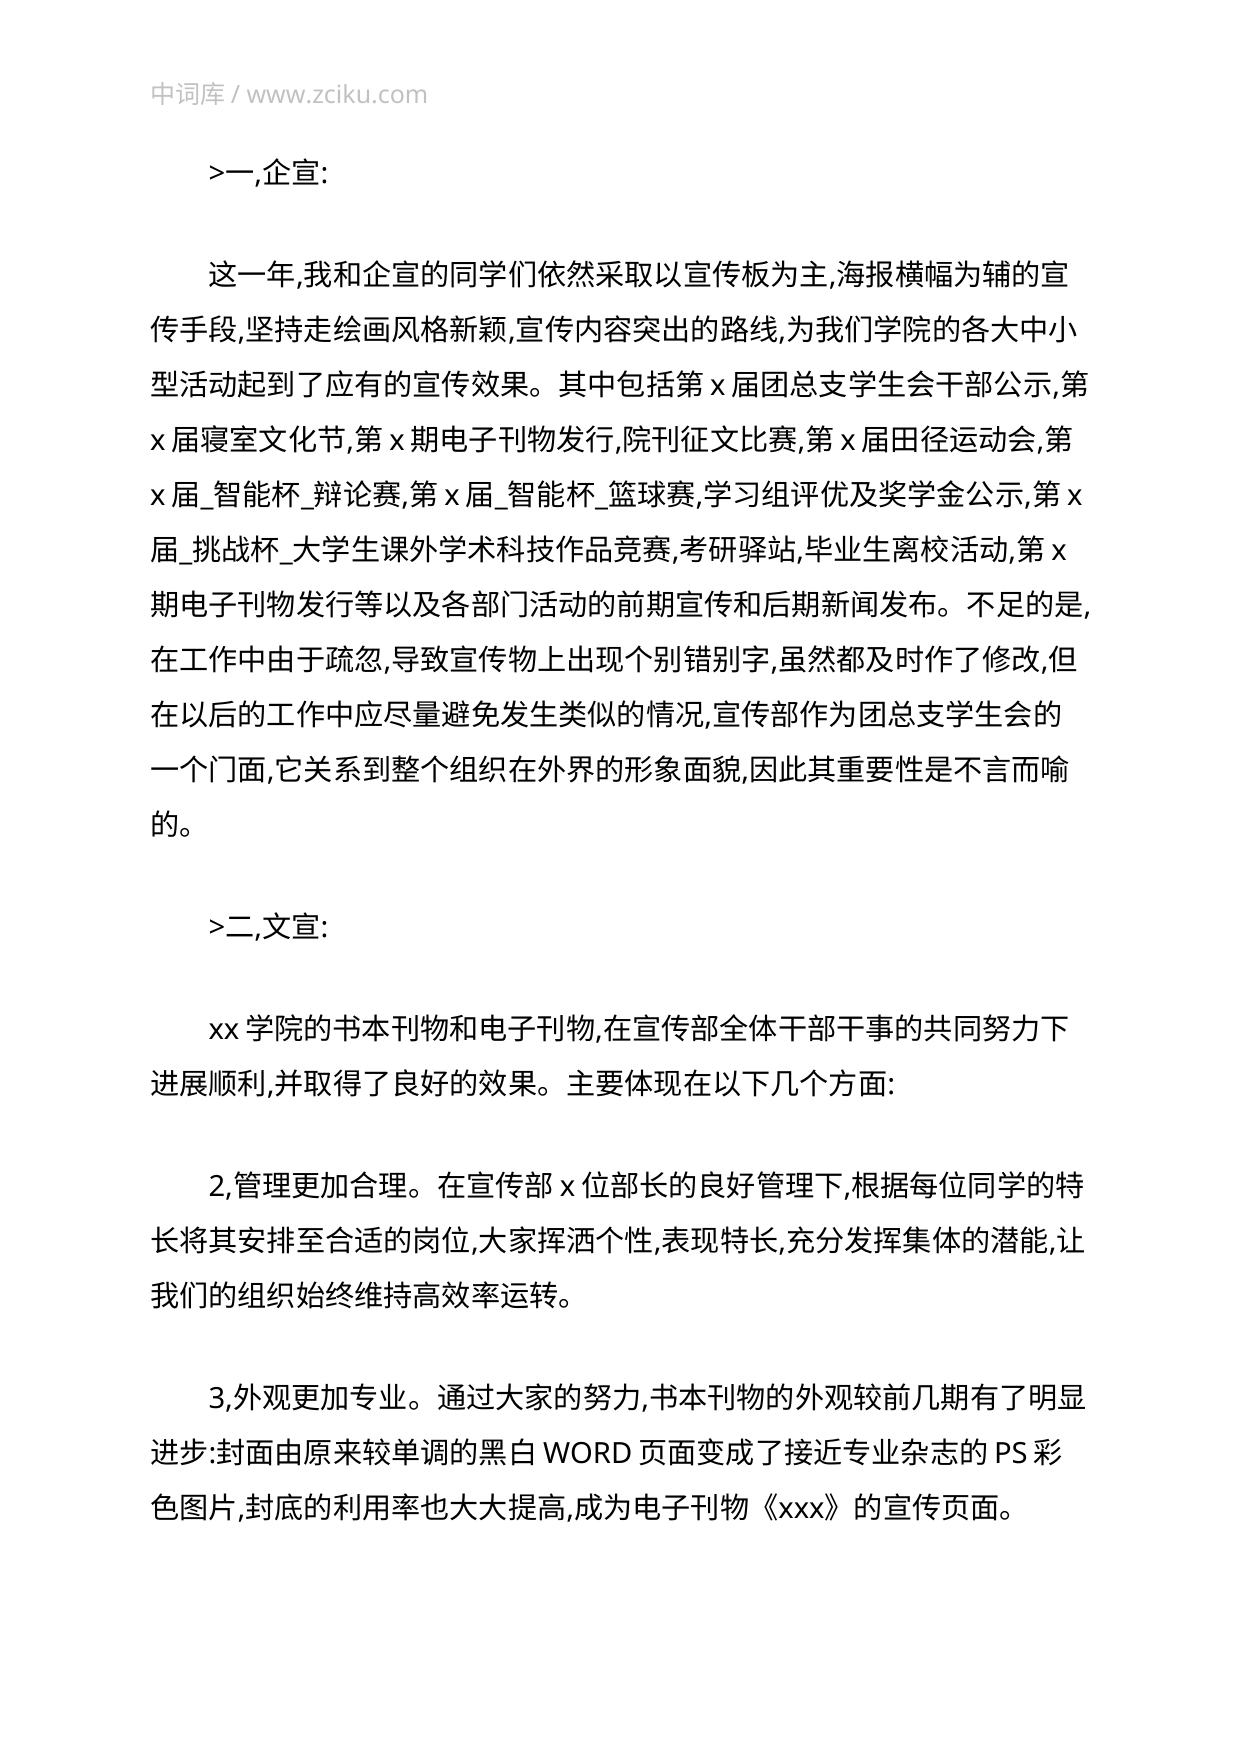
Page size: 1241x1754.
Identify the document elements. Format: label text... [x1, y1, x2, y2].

text >二,文宣: [150, 904, 1090, 946]
text 这一年,我和企宣的同学们依然采取以宣传板为主,海报横幅为辅的宣传手段,坚持走绘画风格新颖,宣传内容突出的路线,为我们学院的各大中小型活动起到了应有的宣传效果。其中包括第x届团总支学生会干部公示,第x届寝室文化节,第x期电子刊物发行,院刊征文比赛,第x届田径运动会,第x届_智能杯_辩论赛,第x届_智能杯_篮球赛,学习组评优及奖学金公示,第x届_挑战杯_大学生课外学术科技作品竞赛,考研驿站,毕业生离校活动,第x期电子刊物发行等以及各部门活动的前期宣传和后期新闻发布。不足的是,在工作中由于疏忽,导致宣传物上出现个别错别字,虽然都及时作了修改,但在以后的工作中应尽量避免发生类似的情况,宣传部作为团总支学生会的一个门面,它关系到整个组织在外界的形象面貌,因此其重要性是不言而喻的。 [150, 252, 1090, 844]
text xx学院的书本刊物和电子刊物,在宣传部全体干部干事的共同努力下进展顺利,并取得了良好的效果。主要体现在以下几个方面: [150, 1006, 1090, 1103]
text 3,外观更加专业。通过大家的努力,书本刊物的外观较前几期有了明显进步:封面由原来较单调的黑白WORD页面变成了接近专业杂志的PS彩色图片,封底的利用率也大大提高,成为电子刊物《xxx》的宣传页面。 [150, 1374, 1090, 1527]
text >一,企宣: [150, 150, 1090, 192]
text 2,管理更加合理。在宣传部x位部长的良好管理下,根据每位同学的特长将其安排至合适的岗位,大家挥洒个性,表现特长,充分发挥集体的潜能,让我们的组织始终维持高效率运转。 [150, 1163, 1090, 1315]
